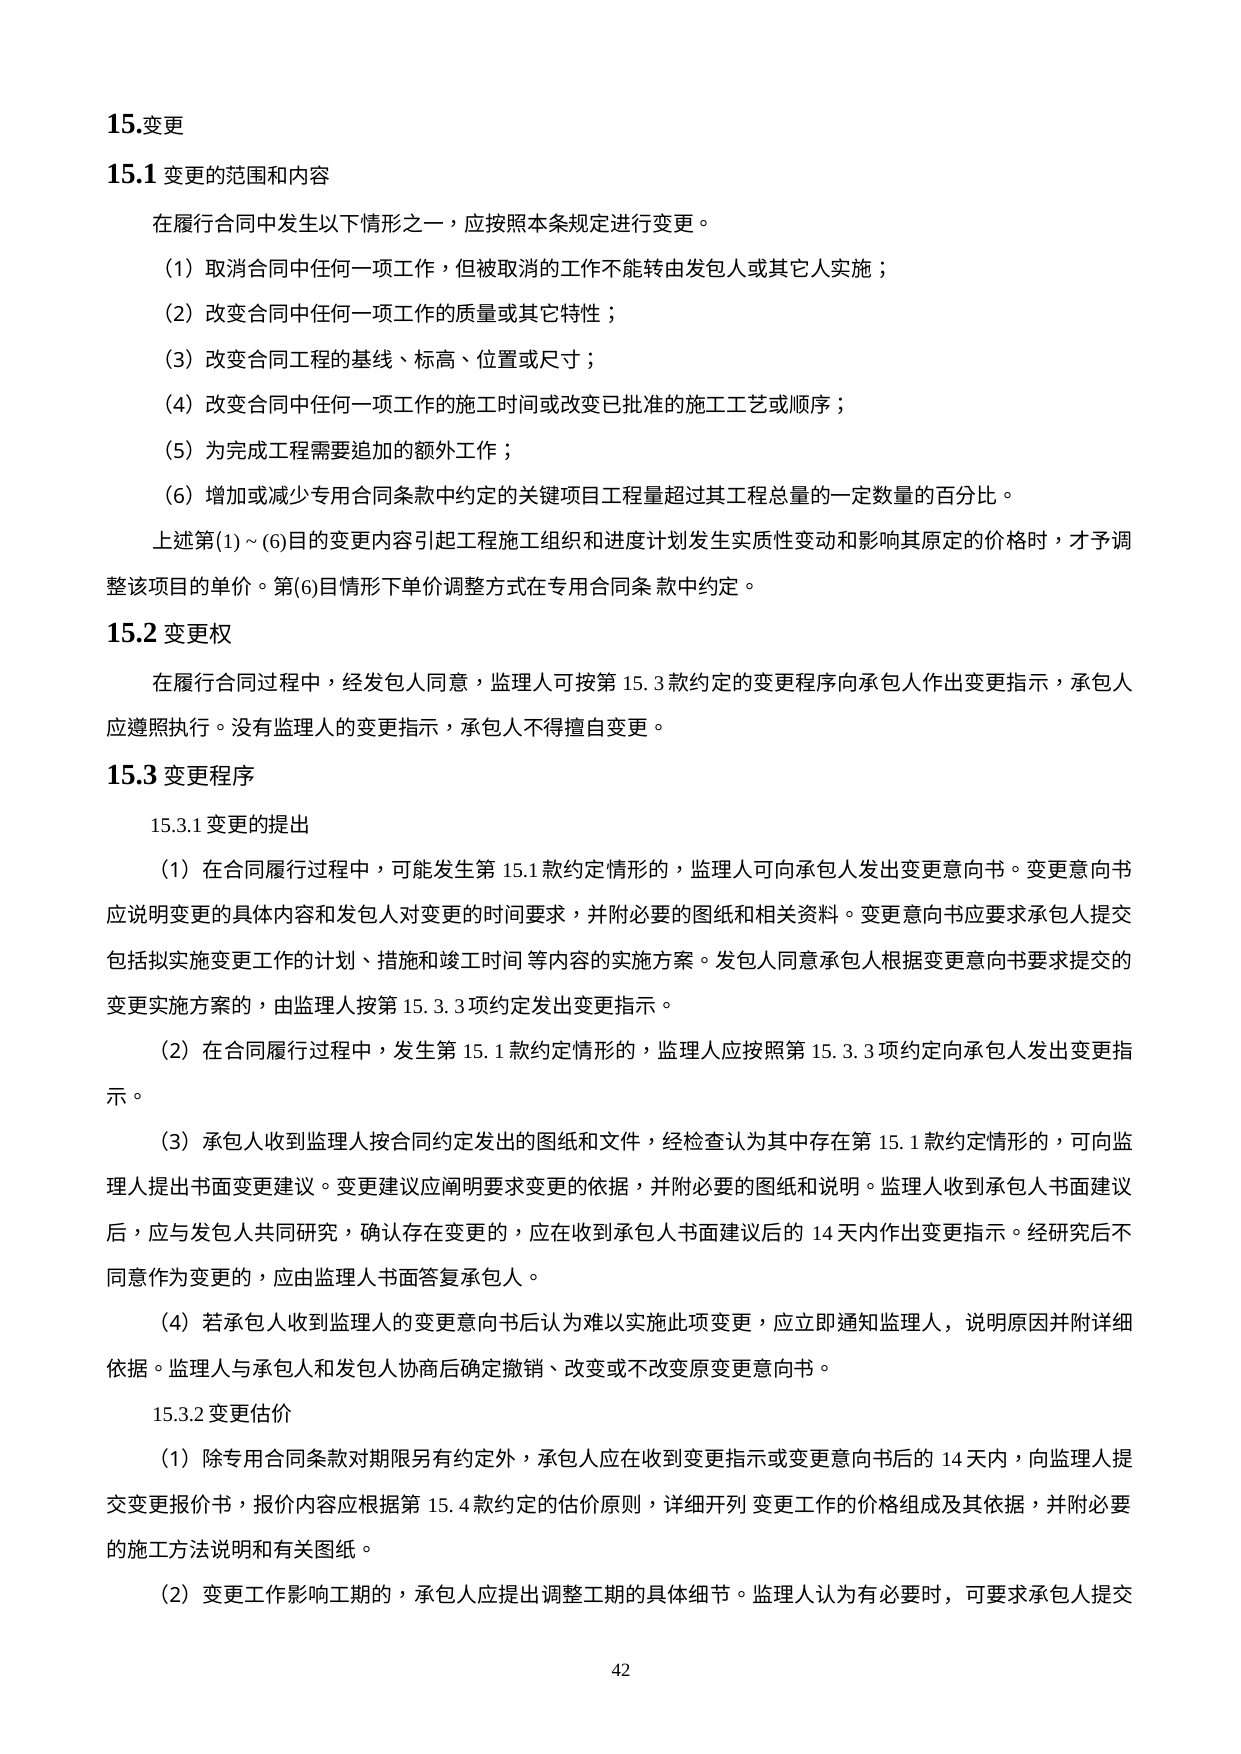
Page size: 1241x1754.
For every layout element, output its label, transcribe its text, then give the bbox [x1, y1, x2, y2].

list （2）改变合同中任何一项工作的质量或其它特性； [152, 298, 1134, 328]
text 15.3.2变更估价 [106, 1397, 1134, 1427]
list （4）若承包人收到监理人的变更意向书后认为难以实施此项变更，应立即通知监理人，说明原因并附详细依据。监理人与承包人和发包人协商后确定撤销、改变或不改变原变更意向书。 [106, 1307, 1134, 1382]
text 15.2变更权 [106, 615, 1134, 649]
list （3）改变合同工程的基线、标高、位置或尺寸； [152, 343, 1134, 373]
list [106, 1579, 1134, 1609]
text 15.变更 [106, 106, 1134, 140]
list （4）改变合同中任何一项工作的施工时间或改变已批准的施工工艺或顺序； [152, 388, 1134, 419]
text 15.3变更程序 [106, 757, 1134, 791]
text 上述第(1) ~ (6)目的变更内容引起工程施工组织和进度计划发生实质性变动和影响其原定的价格时，才予调整该项目的单价。第(6)目情形下单价调整方式在专用合同条 款中约定。 [106, 525, 1134, 600]
list （6）增加或减少专用合同条款中约定的关键项目工程量超过其工程总量的一定数量的百分比。 [152, 479, 1134, 509]
list （5）为完成工程需要追加的额外工作； [152, 434, 1134, 464]
list （1）在合同履行过程中，可能发生第15.1款约定情形的，监理人可向承包人发出变更意向书。变更意向书应说明变更的具体内容和发包人对变更的时间要求，并附必要的图纸和相关资料。变更意向书应要求承包人提交包括拟实施变更工作的计划、措施和竣工时间 等内容的实施方案。发包人同意承包人根据变更意向书要求提交的变更实施方案的，由监理人按第15. 3. 3项约定发出变更指示。 [106, 853, 1134, 1019]
text 在履行合同过程中，经发包人同意，监理人可按第15. 3款约定的变更程序向承包人作出变更指示，承包人应遵照执行。没有监理人的变更指示，承包人不得擅自变更。 [106, 666, 1134, 742]
list （1）取消合同中任何一项工作，但被取消的工作不能转由发包人或其它人实施； [152, 252, 1134, 282]
list （1）除专用合同条款对期限另有约定外，承包人应在收到变更指示或变更意向书后的 14天内，向监理人提交变更报价书，报价内容应根据第15. 4款约定的估价原则，详细开列 变更工作的价格组成及其依据，并附必要的施工方法说明和有关图纸。 [106, 1443, 1134, 1563]
text 在履行合同中发生以下情形之一，应按照本条规定进行变更。 [106, 207, 1134, 237]
list 15.1变更的范围和内容 [106, 157, 1134, 190]
list （3）承包人收到监理人按合同约定发出的图纸和文件，经检查认为其中存在第15. 1款约定情形的，可向监理人提出书面变更建议。变更建议应阐明要求变更的依据，并附必要的图纸和说明。监理人收到承包人书面建议后，应与发包人共同研究，确认存在变更的，应在收到承包人书面建议后的14天内作出变更指示。经研究后不同意作为变更的，应由监理人书面答复承包人。 [106, 1125, 1134, 1291]
text 15.3.1变更的提出 [106, 808, 1134, 838]
list （2）在合同履行过程中，发生第15. 1款约定情形的，监理人应按照第15. 3. 3项约定向承包人发出变更指示。 [106, 1034, 1134, 1110]
